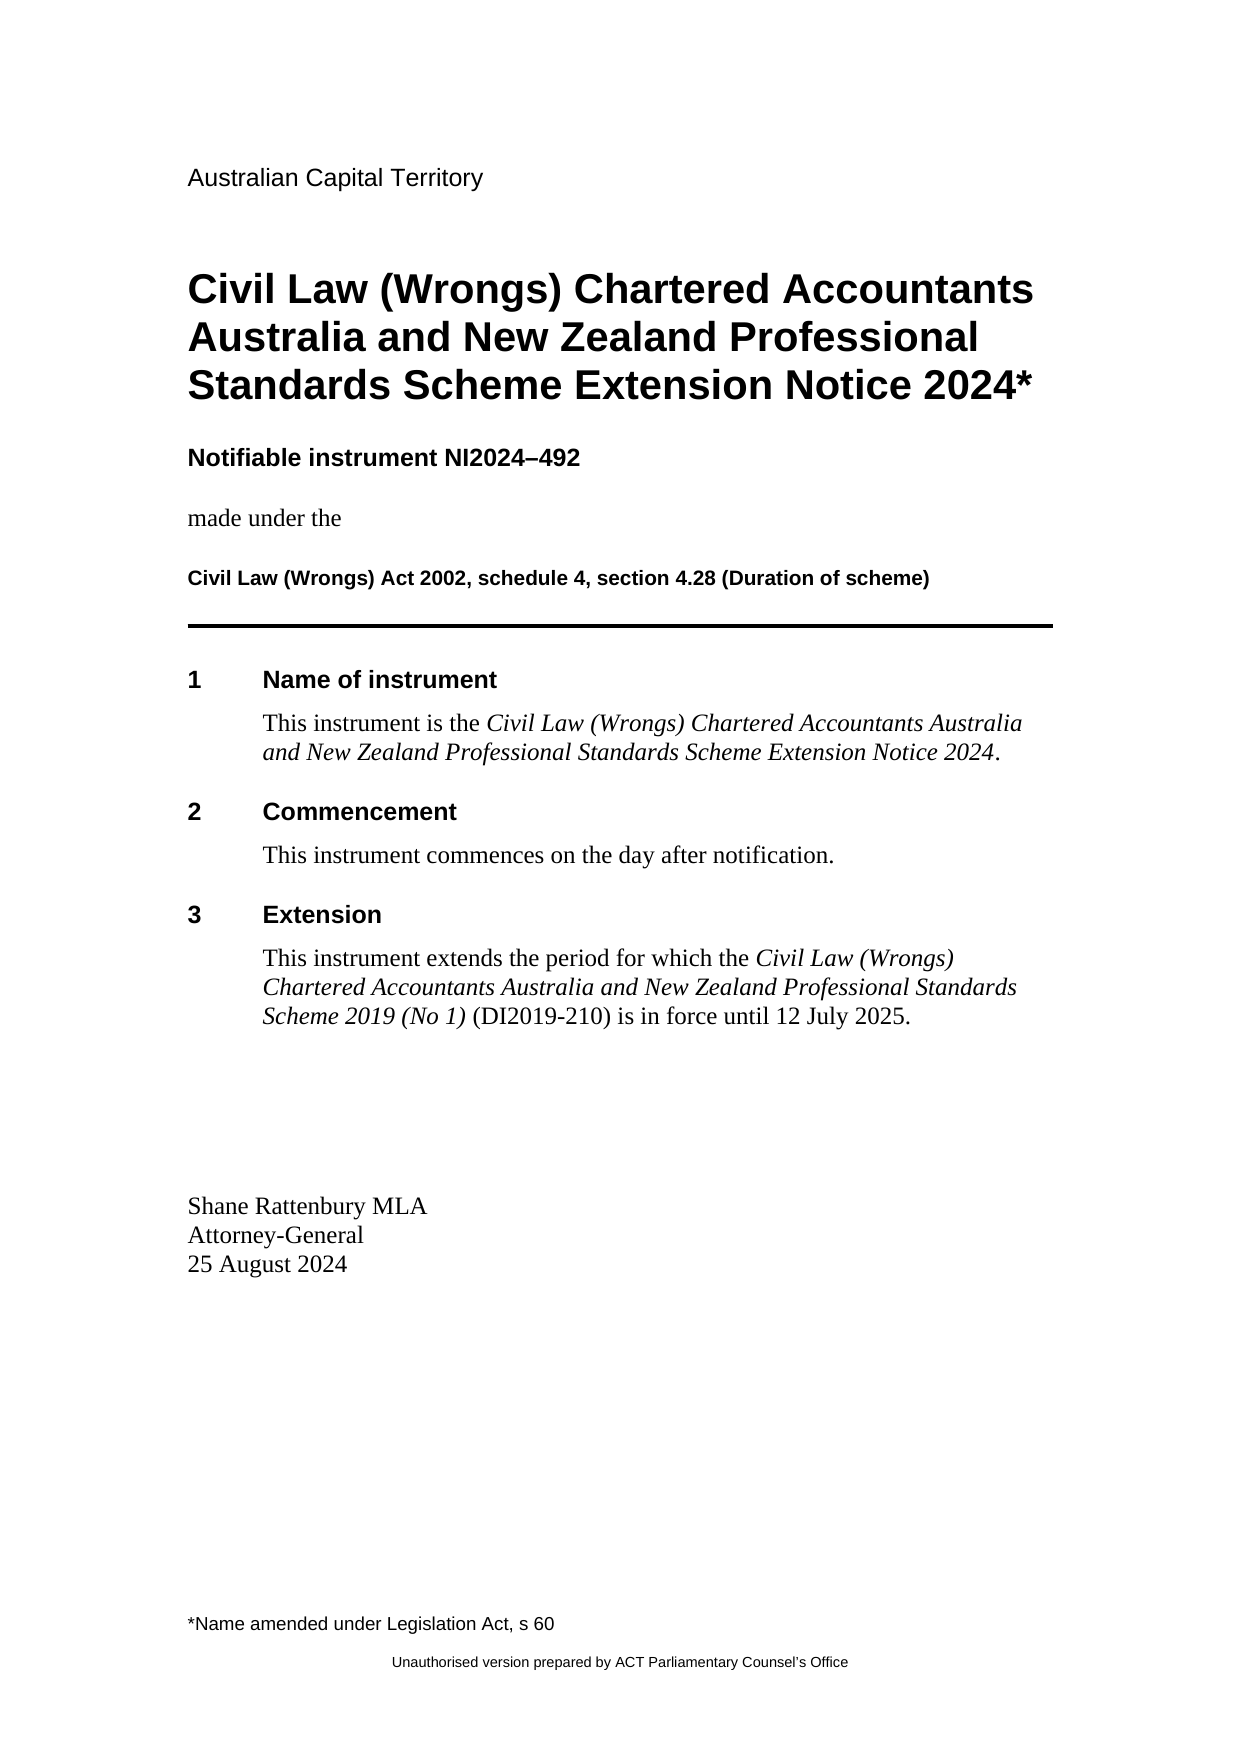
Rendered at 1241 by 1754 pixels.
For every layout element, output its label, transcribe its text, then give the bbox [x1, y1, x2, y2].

text This instrument commences on the day after notification. [262, 840, 1053, 869]
text 25 August 2024 [187, 1249, 1053, 1277]
text Civil Law (Wrongs) Chartered Accountants Australia and New Zealand Professional Standards Scheme Extension Notice 2024* [187, 264, 1053, 408]
text Civil Law (Wrongs) Act 2002, schedule 4, section 4.28 (Duration of scheme) [187, 565, 1053, 589]
text 3 Extension [187, 900, 1053, 929]
text This instrument is the Civil Law (Wrongs) Chartered Accountants Australia and New Zealand Professional Standards Scheme Extension Notice 2024. [262, 708, 1053, 765]
text 1 Name of instrument [187, 664, 1053, 693]
text Notifiable instrument NI2024–492 [187, 443, 1053, 472]
text 2 Commencement [187, 797, 1053, 825]
text Shane Rattenbury MLA [187, 1191, 1053, 1220]
text Australian Capital Territory [187, 162, 1053, 191]
text This instrument extends the period for which the Civil Law (Wrongs) Chartered Accountants Australia and New Zealand Professional Standards Scheme 2019 (No 1) (DI2019-210) is in force until 12 July 2025. [262, 943, 1053, 1029]
text Attorney-General [187, 1220, 1053, 1249]
text made under the [187, 503, 1053, 532]
